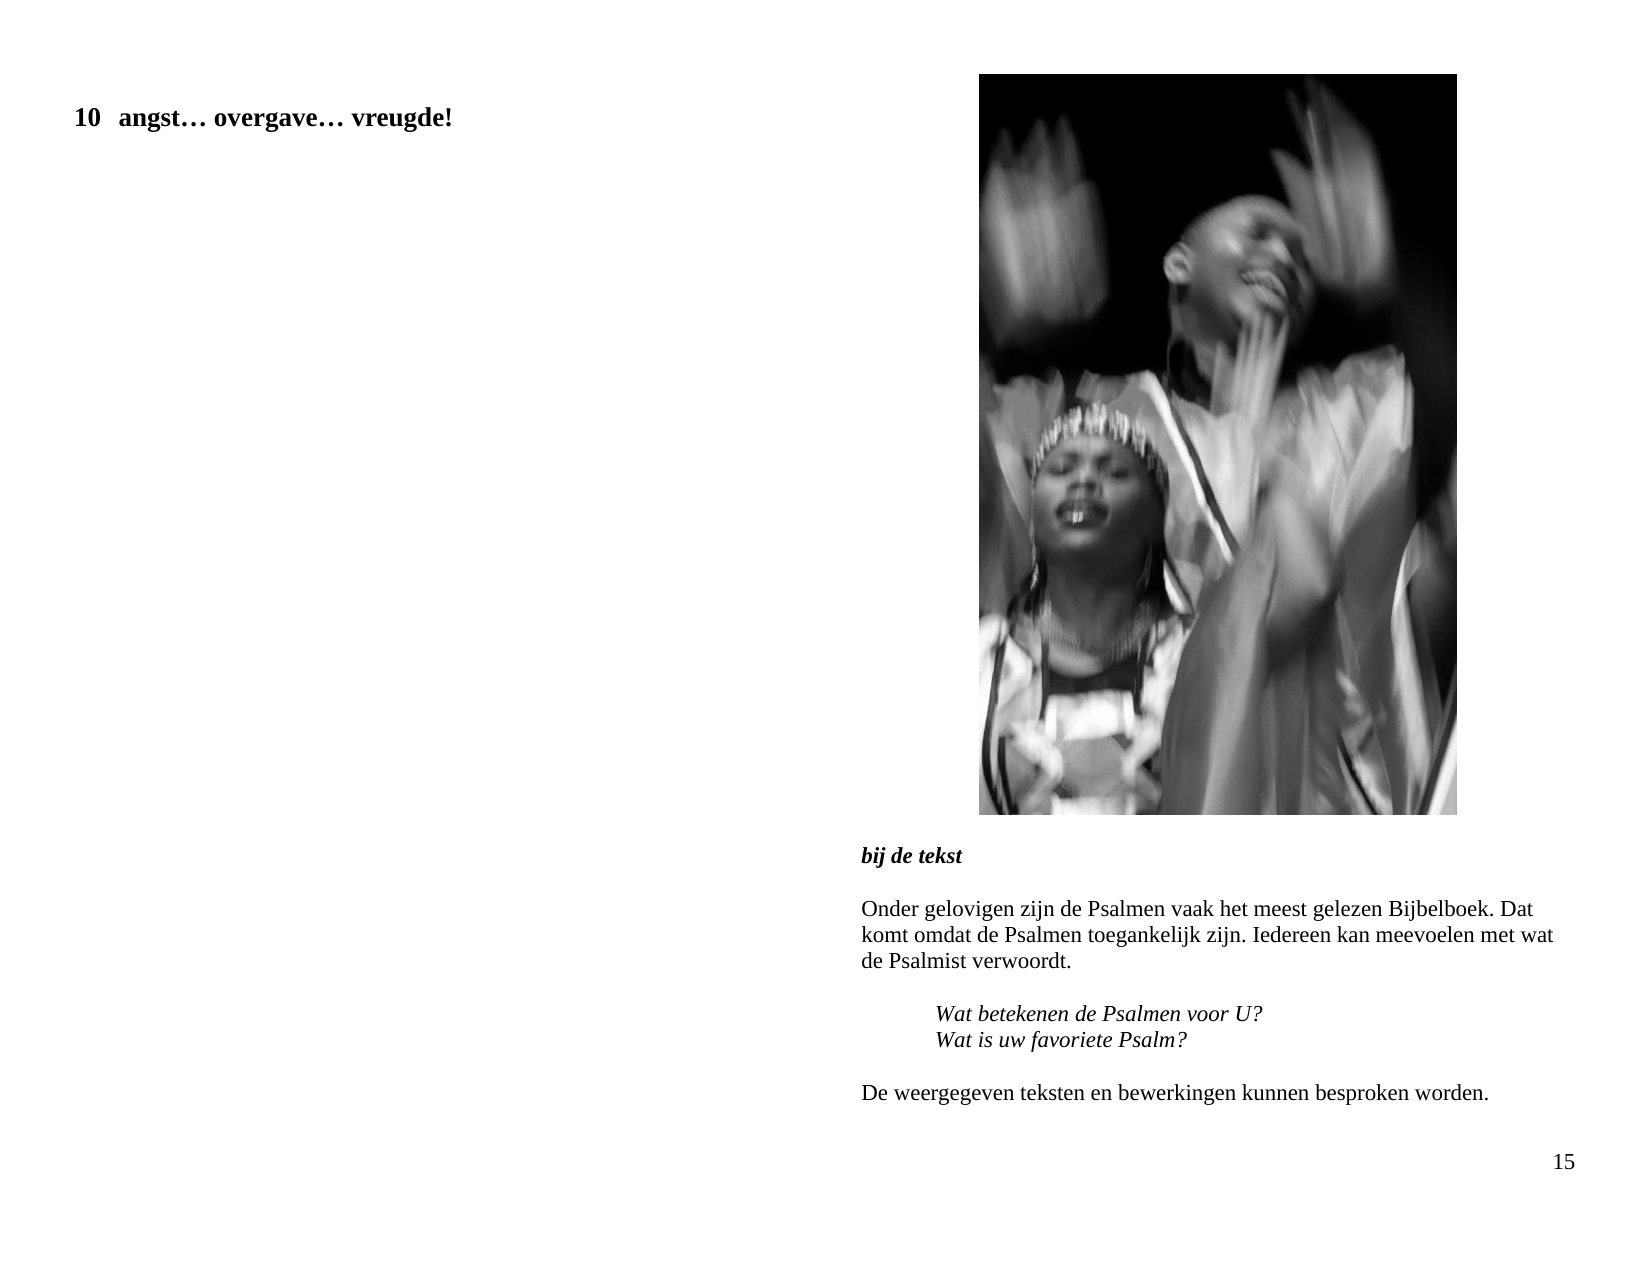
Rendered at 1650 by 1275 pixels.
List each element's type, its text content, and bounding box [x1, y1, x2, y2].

picture [979, 74, 1457, 815]
text Wat betekenen de Psalmen voor U? [935, 1000, 1575, 1027]
text De weergegeven teksten en bewerkingen kunnen besproken worden. [861, 1079, 1575, 1106]
text bij de tekst [861, 842, 1575, 868]
text Wat is uw favoriete Psalm? [935, 1027, 1575, 1053]
text Onder gelovigen zijn de Psalmen vaak het meest gelezen Bijbelboek. Dat komt omdat de Psalmen toegankelijk zijn. Iedereen kan meevoelen met wat de Psalmist verwoordt. [861, 895, 1575, 974]
subtitle 10 angst… overgave… vreugde! [74, 101, 787, 132]
